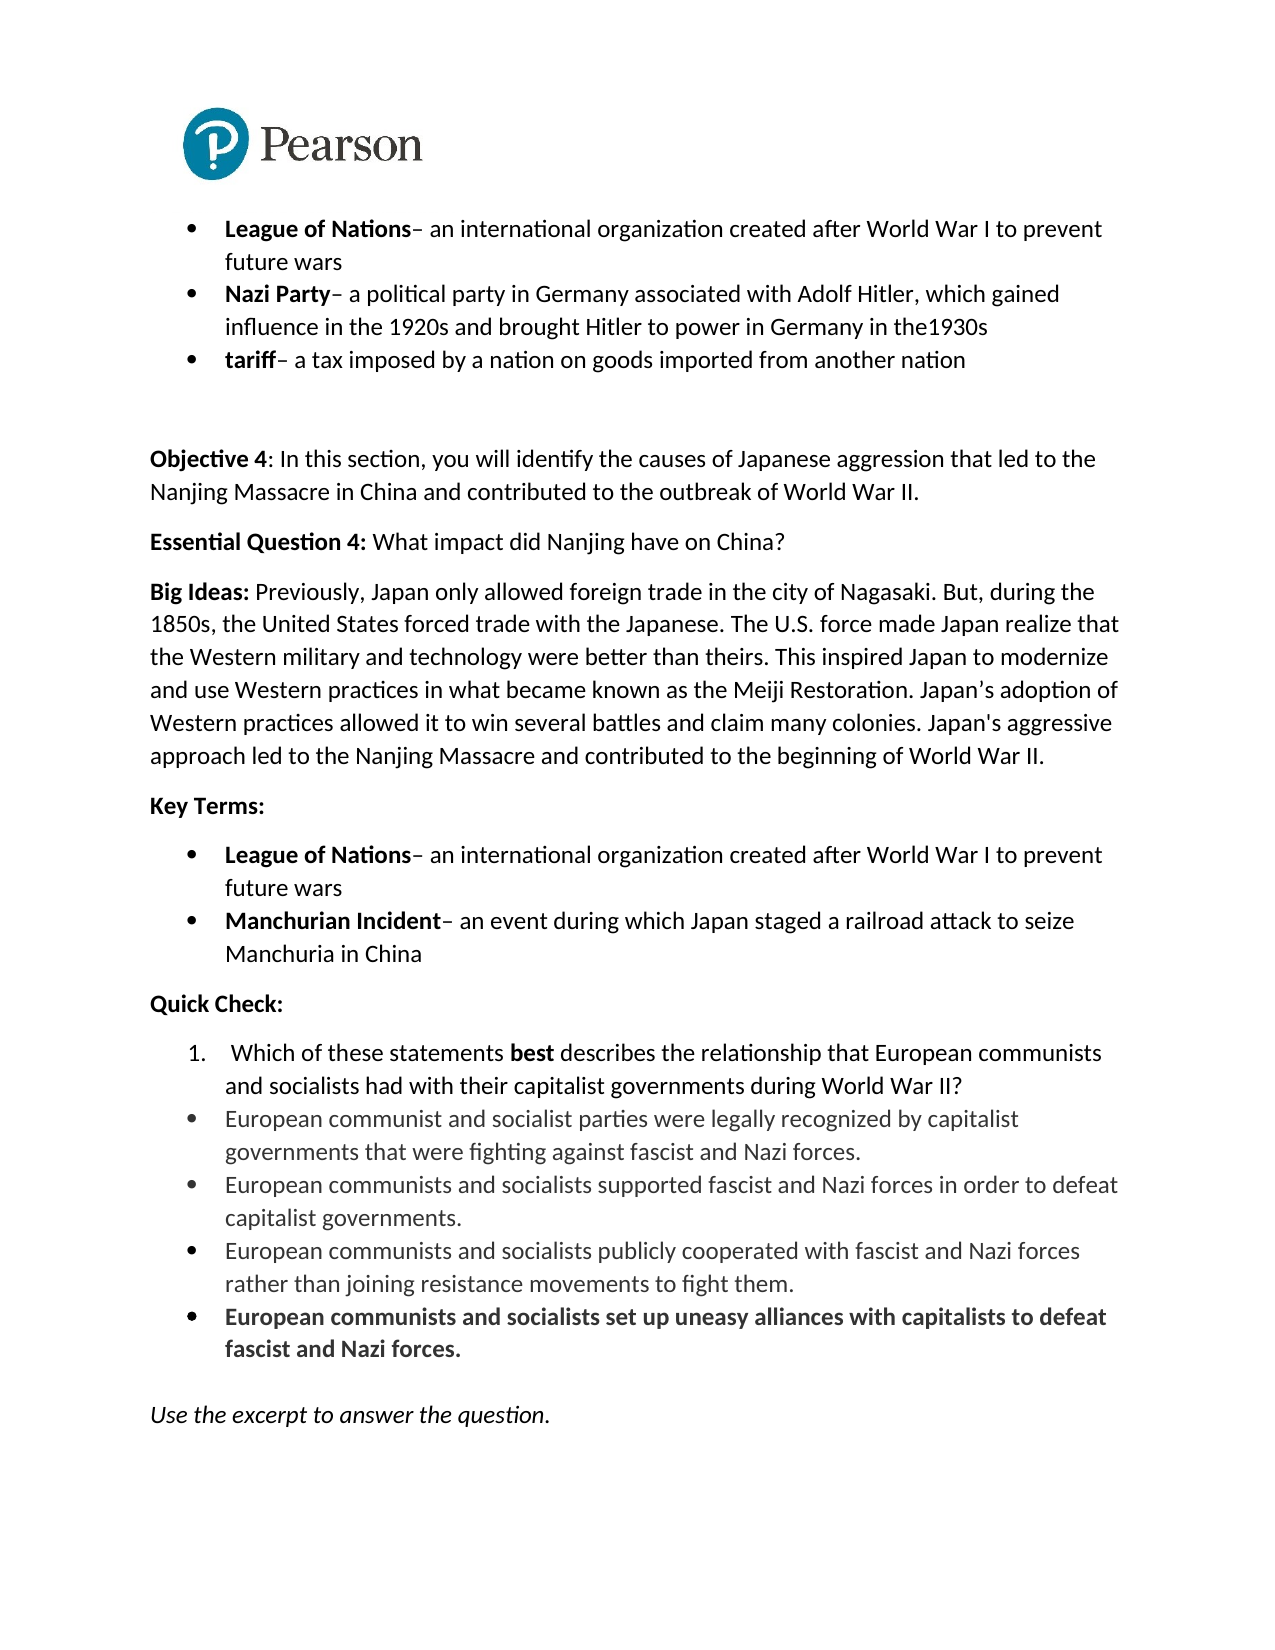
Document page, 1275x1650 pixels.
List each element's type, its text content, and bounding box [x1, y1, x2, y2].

text Essential Question 4: What impact did Nanjing have on China? [150, 526, 1125, 557]
list Nazi Party– a political party in Germany associated with Adolf Hitler, which gained influence in the 1920s and brought Hitler to power in Germany in the1930s [187, 278, 1125, 342]
text Objective 4: In this section, you will identify the causes of Japanese aggression that led to the Nanjing Massacre in China and contributed to the outbreak of World War II. [150, 443, 1125, 507]
list European communist and socialist parties were legally recognized by capitalist governments that were fighting against fascist and Nazi forces. [187, 1103, 1125, 1167]
text Big Ideas: Previously, Japan only allowed foreign trade in the city of Nagasaki. But, during the 1850s, the United States forced trade with the Japanese. The U.S. force made Japan realize that the Western military and technology were better than theirs. This inspired Japan to modernize and use Western practices in what became known as the Meiji Restoration. Japan’s adoption of Western practices allowed it to win several battles and claim many colonies. Japan's aggressive approach led to the Nanjing Massacre and contributed to the beginning of World War II. [150, 576, 1125, 771]
list Which of these statements best describes the relationship that European communists and socialists had with their capitalist governments during World War II? [187, 1037, 1125, 1101]
picture [150, 75, 455, 213]
text Use the excerpt to answer the question. [150, 1399, 1125, 1430]
list tariff– a tax imposed by a nation on goods imported from another nation [187, 344, 1125, 375]
list European communists and socialists publicly cooperated with fascist and Nazi forces rather than joining resistance movements to fight them. [187, 1235, 1125, 1298]
list European communists and socialists supported fascist and Nazi forces in order to defeat capitalist governments. [187, 1169, 1125, 1232]
list European communists and socialists set up uneasy alliances with capitalists to defeat fascist and Nazi forces. [187, 1301, 1125, 1364]
list Manchurian Incident– an event during which Japan staged a railroad attack to seize Manchuria in China [187, 905, 1125, 969]
text Quick Check: [150, 988, 1125, 1018]
text Key Terms: [150, 790, 1125, 820]
list League of Nations– an international organization created after World War I to prevent future wars [187, 839, 1125, 903]
list League of Nations– an international organization created after World War I to prevent future wars [187, 213, 1125, 276]
